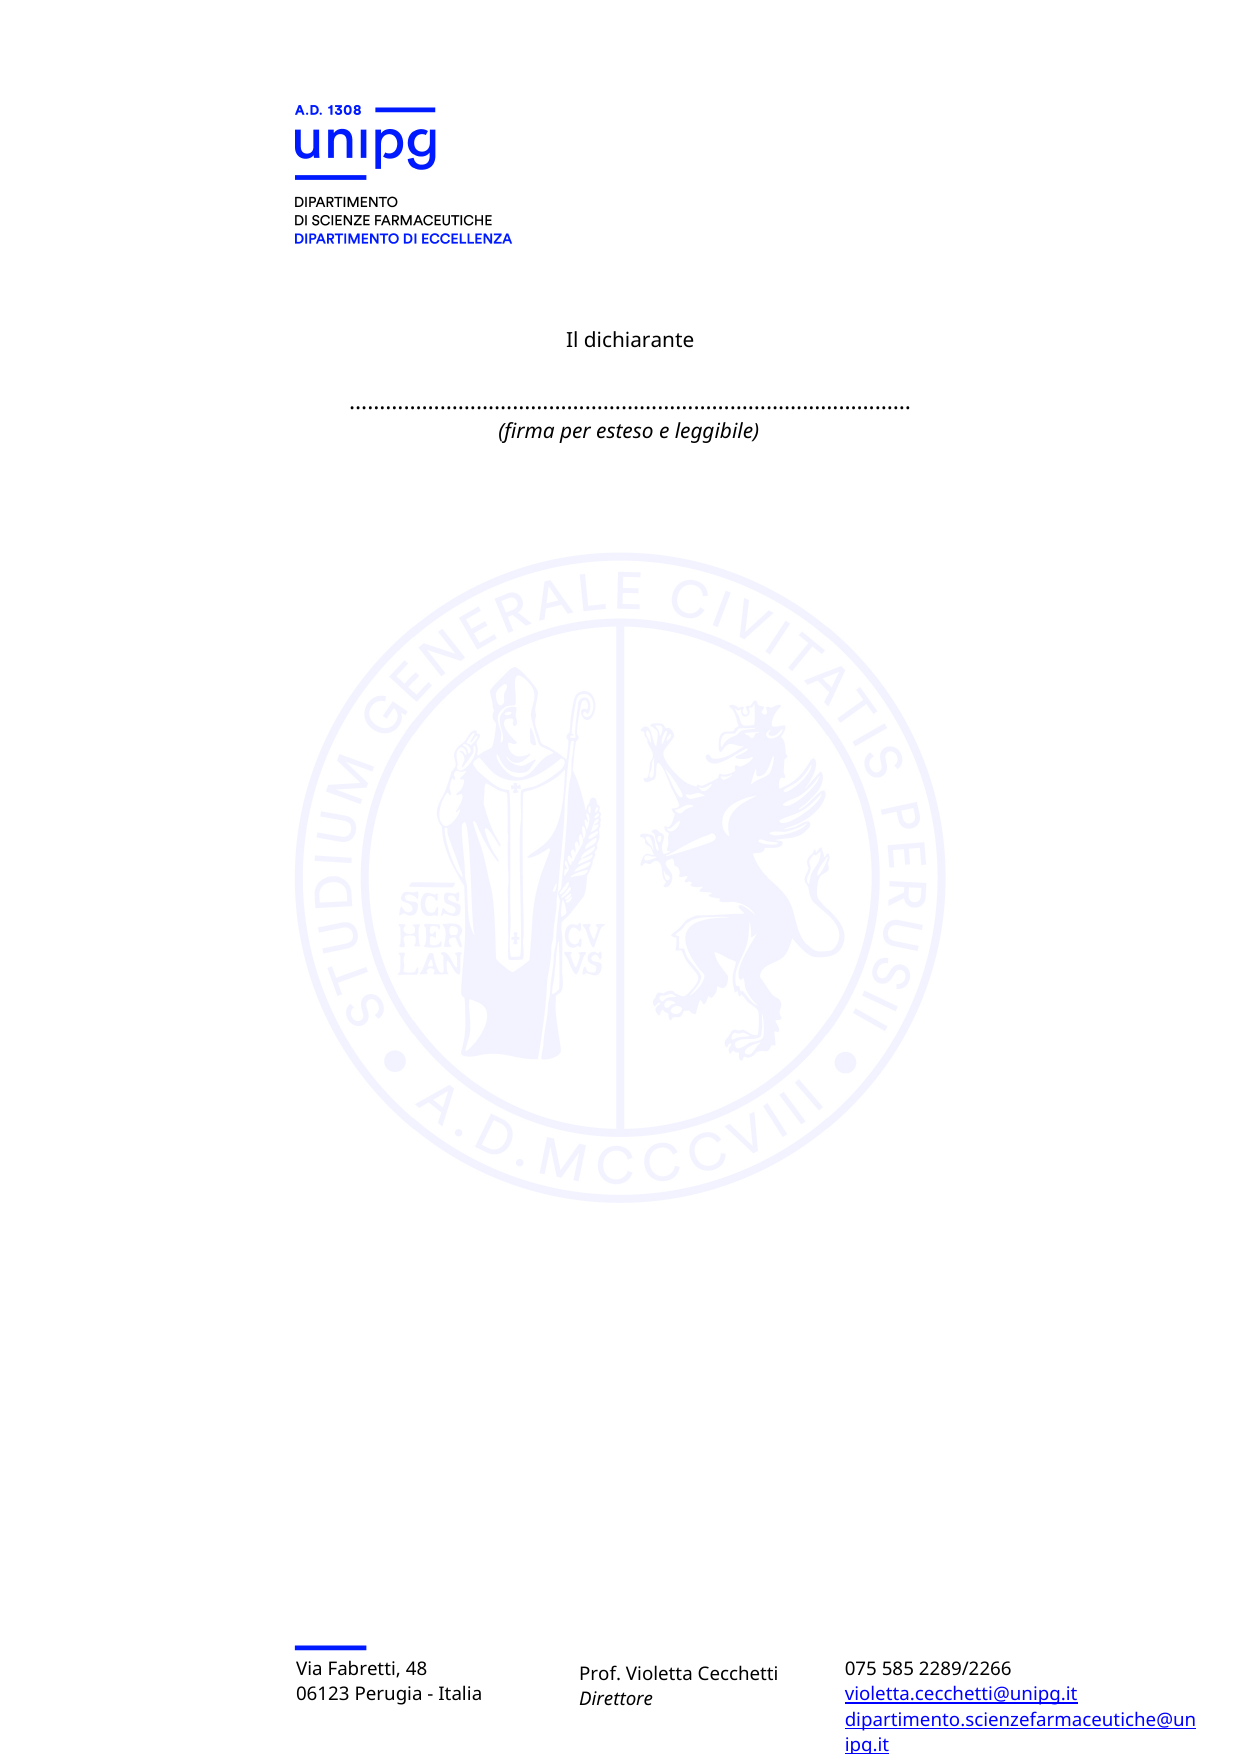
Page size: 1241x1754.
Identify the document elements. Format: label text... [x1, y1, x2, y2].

text (firma per esteso e leggibile) [148, 416, 1112, 444]
text ………………………………………………………………………………… [148, 384, 1112, 416]
text Il dichiarante [148, 325, 1112, 353]
picture [864, 1742, 869, 1750]
picture [0, 0, 1241, 1754]
